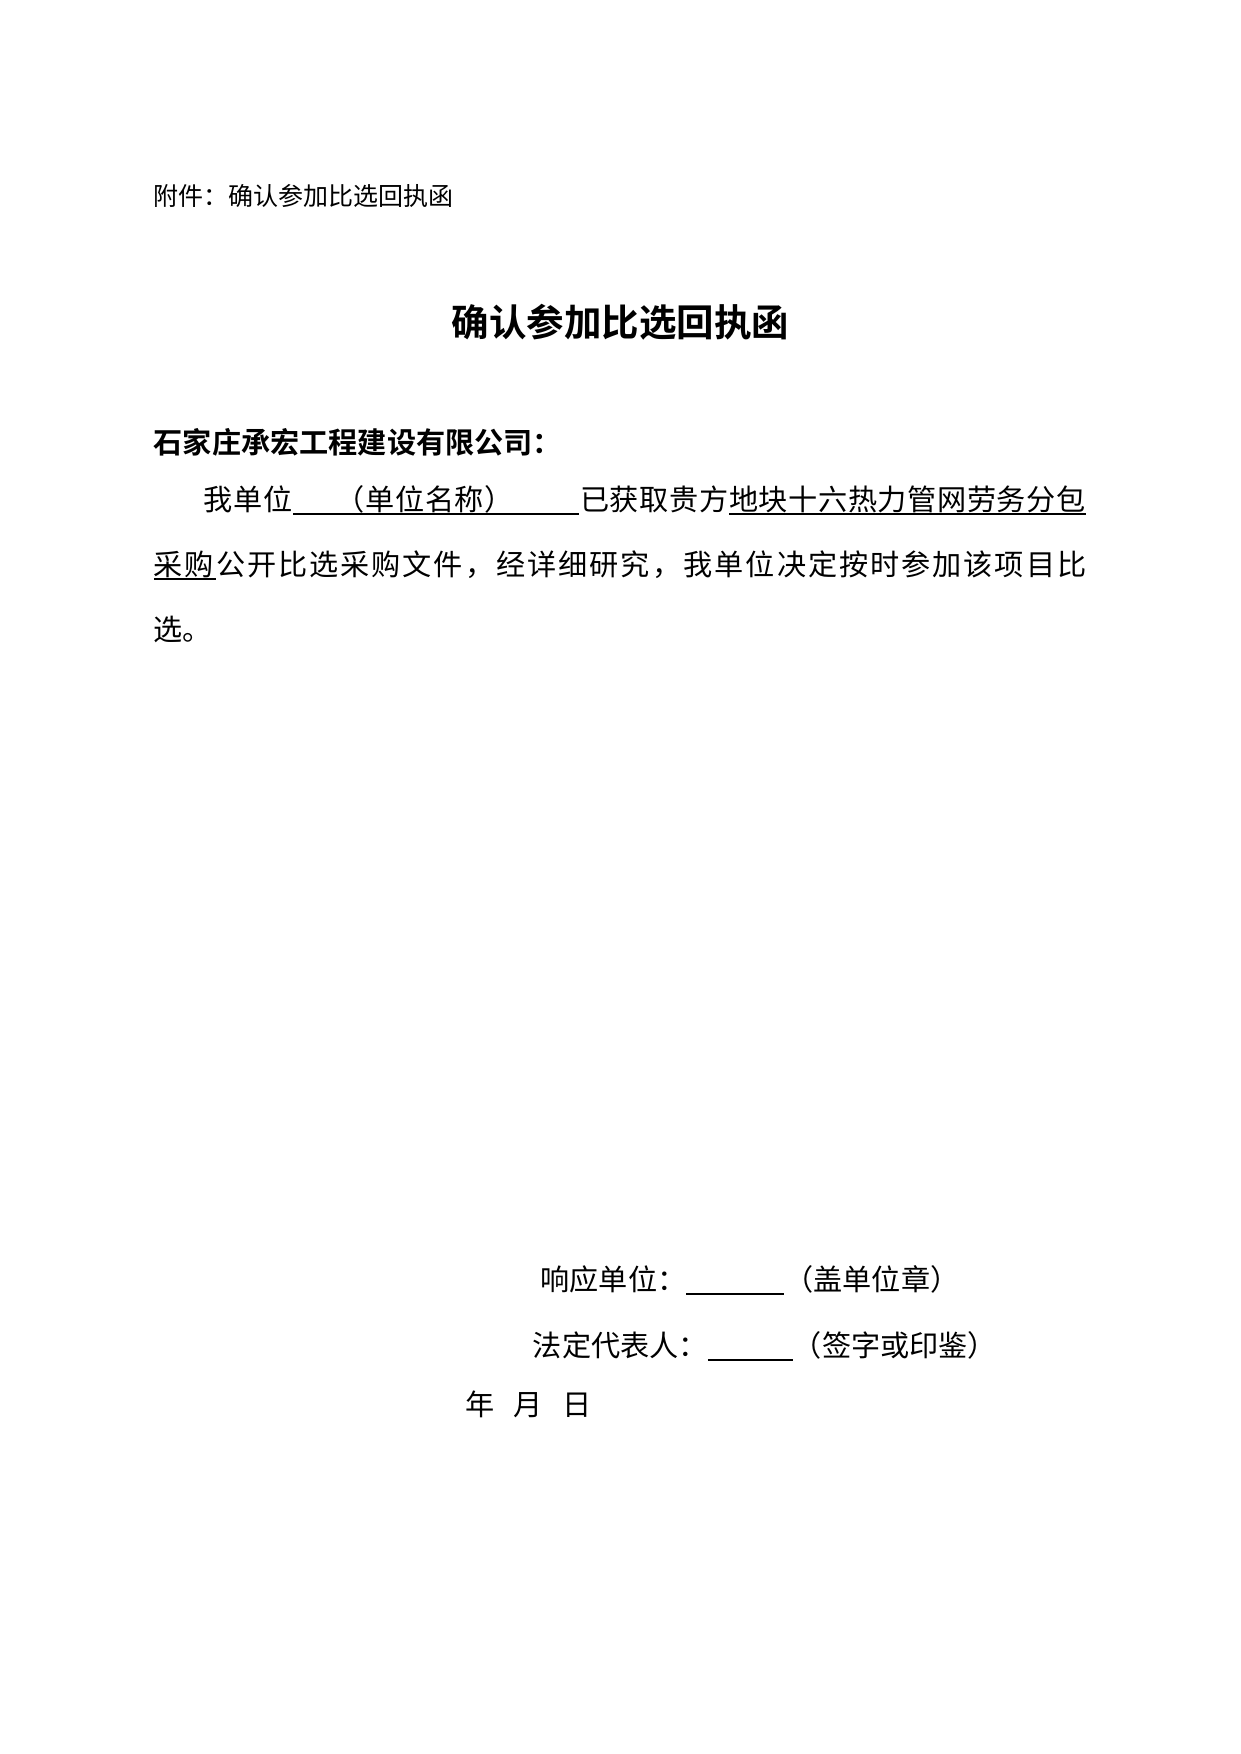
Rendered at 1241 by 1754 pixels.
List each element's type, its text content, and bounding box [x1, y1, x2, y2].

text 年 月 日 [153, 1368, 1087, 1427]
subtitle 石家庄承宏工程建设有限公司： [153, 407, 1087, 465]
text 我单位 （单位名称） 已获取贵方地块十六热力管网劳务分包采购公开比选采购文件，经详细研究，我单位决定按时参加该项目比选。 [153, 465, 1087, 660]
text 附件：确认参加比选回执函 [153, 162, 1087, 216]
subtitle 确认参加比选回执函 [153, 293, 1087, 347]
text 响应单位： （盖单位章） [153, 1245, 1119, 1310]
text 法定代表人： （签字或印鉴） [153, 1310, 1087, 1368]
